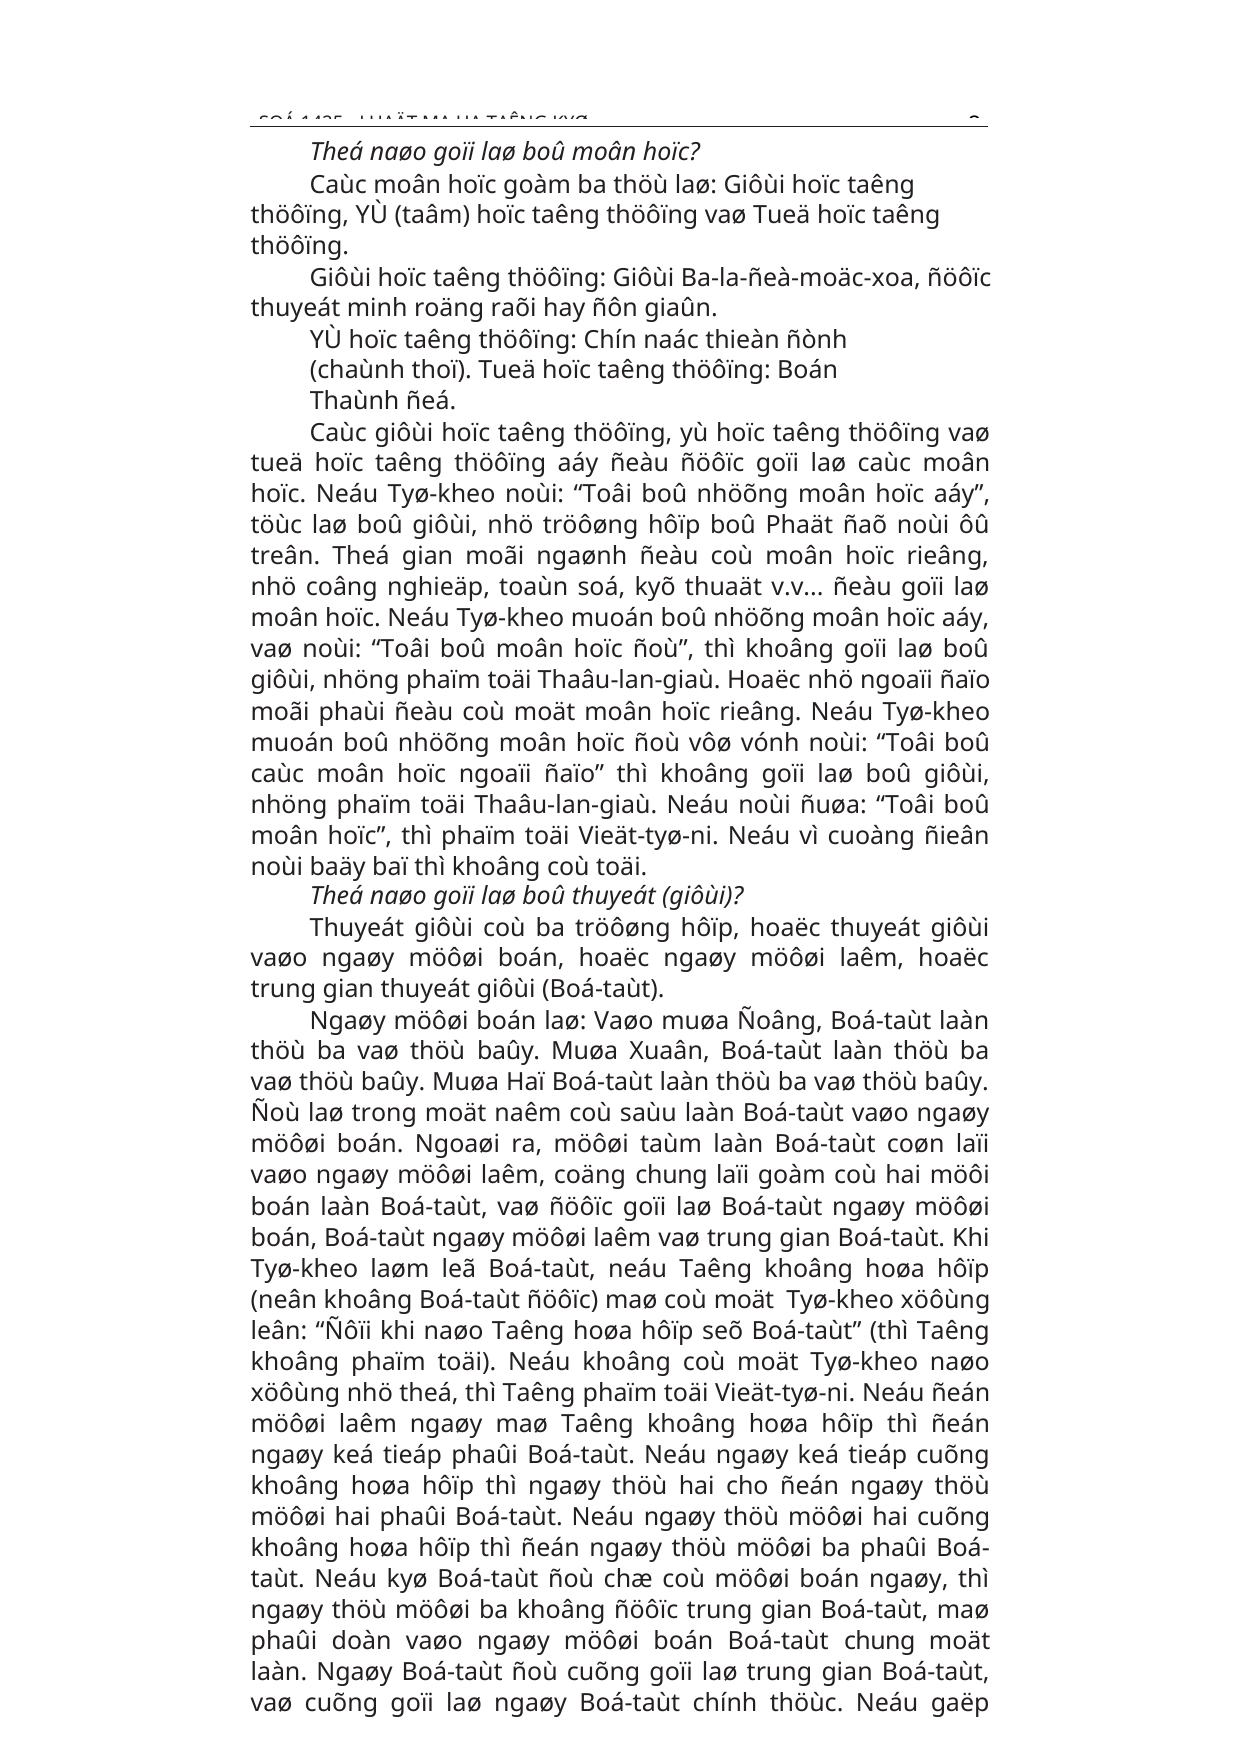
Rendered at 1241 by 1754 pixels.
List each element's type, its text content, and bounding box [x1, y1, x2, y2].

text Caùc moân hoïc goàm ba thöù laø: Giôùi hoïc taêng thöôïng, YÙ (taâm) hoïc taêng thöôïng vaø Tueä hoïc taêng thöôïng. [250, 169, 1013, 262]
text Theá naøo goïi laø boû moân hoïc? [309, 135, 1092, 167]
text Thuyeát giôùi coù ba tröôøng hôïp, hoaëc thuyeát giôùi vaøo ngaøy möôøi boán, hoaëc ngaøy möôøi laêm, hoaëc trung gian thuyeát giôùi (Boá-taùt). [250, 912, 990, 1005]
text Giôùi hoïc taêng thöôïng: Giôùi Ba-la-ñeà-moäc-xoa, ñöôïc thuyeát minh roäng raõi hay ñôn giaûn. [250, 262, 1013, 324]
text YÙ hoïc taêng thöôïng: Chín naác thieàn ñònh (chaùnh thoï). Tueä hoïc taêng thöôïng: Boán Thaùnh ñeá. [309, 324, 854, 417]
text Caùc giôùi hoïc taêng thöôïng, yù hoïc taêng thöôïng vaø tueä hoïc taêng thöôïng aáy ñeàu ñöôïc goïi laø caùc moân hoïc. Neáu Tyø-kheo noùi: “Toâi boû nhöõng moân hoïc aáy”, töùc laø boû giôùi, nhö tröôøng hôïp boû Phaät ñaõ noùi ôû treân. Theá gian moãi ngaønh ñeàu coù moân hoïc rieâng, nhö coâng nghieäp, toaùn soá, kyõ thuaät v.v... ñeàu goïi laø moân hoïc. Neáu Tyø-kheo muoán boû nhöõng moân hoïc aáy, vaø noùi: “Toâi boû moân hoïc ñoù”, thì khoâng goïi laø boû giôùi, nhöng phaïm toäi Thaâu-lan-giaù. Hoaëc nhö ngoaïi ñaïo moãi phaùi ñeàu coù moät moân hoïc rieâng. Neáu Tyø-kheo muoán boû nhöõng moân hoïc ñoù vôø vónh noùi: “Toâi boû caùc moân hoïc ngoaïi ñaïo” thì khoâng goïi laø boû giôùi, nhöng phaïm toäi Thaâu-lan-giaù. Neáu noùi ñuøa: “Toâi boû moân hoïc”, thì phaïm toäi Vieät-tyø-ni. Neáu vì cuoàng ñieân noùi baäy baï thì khoâng coù toäi. [250, 417, 990, 882]
text Theá naøo goïi laø boû thuyeát (giôùi)? [309, 882, 1092, 910]
